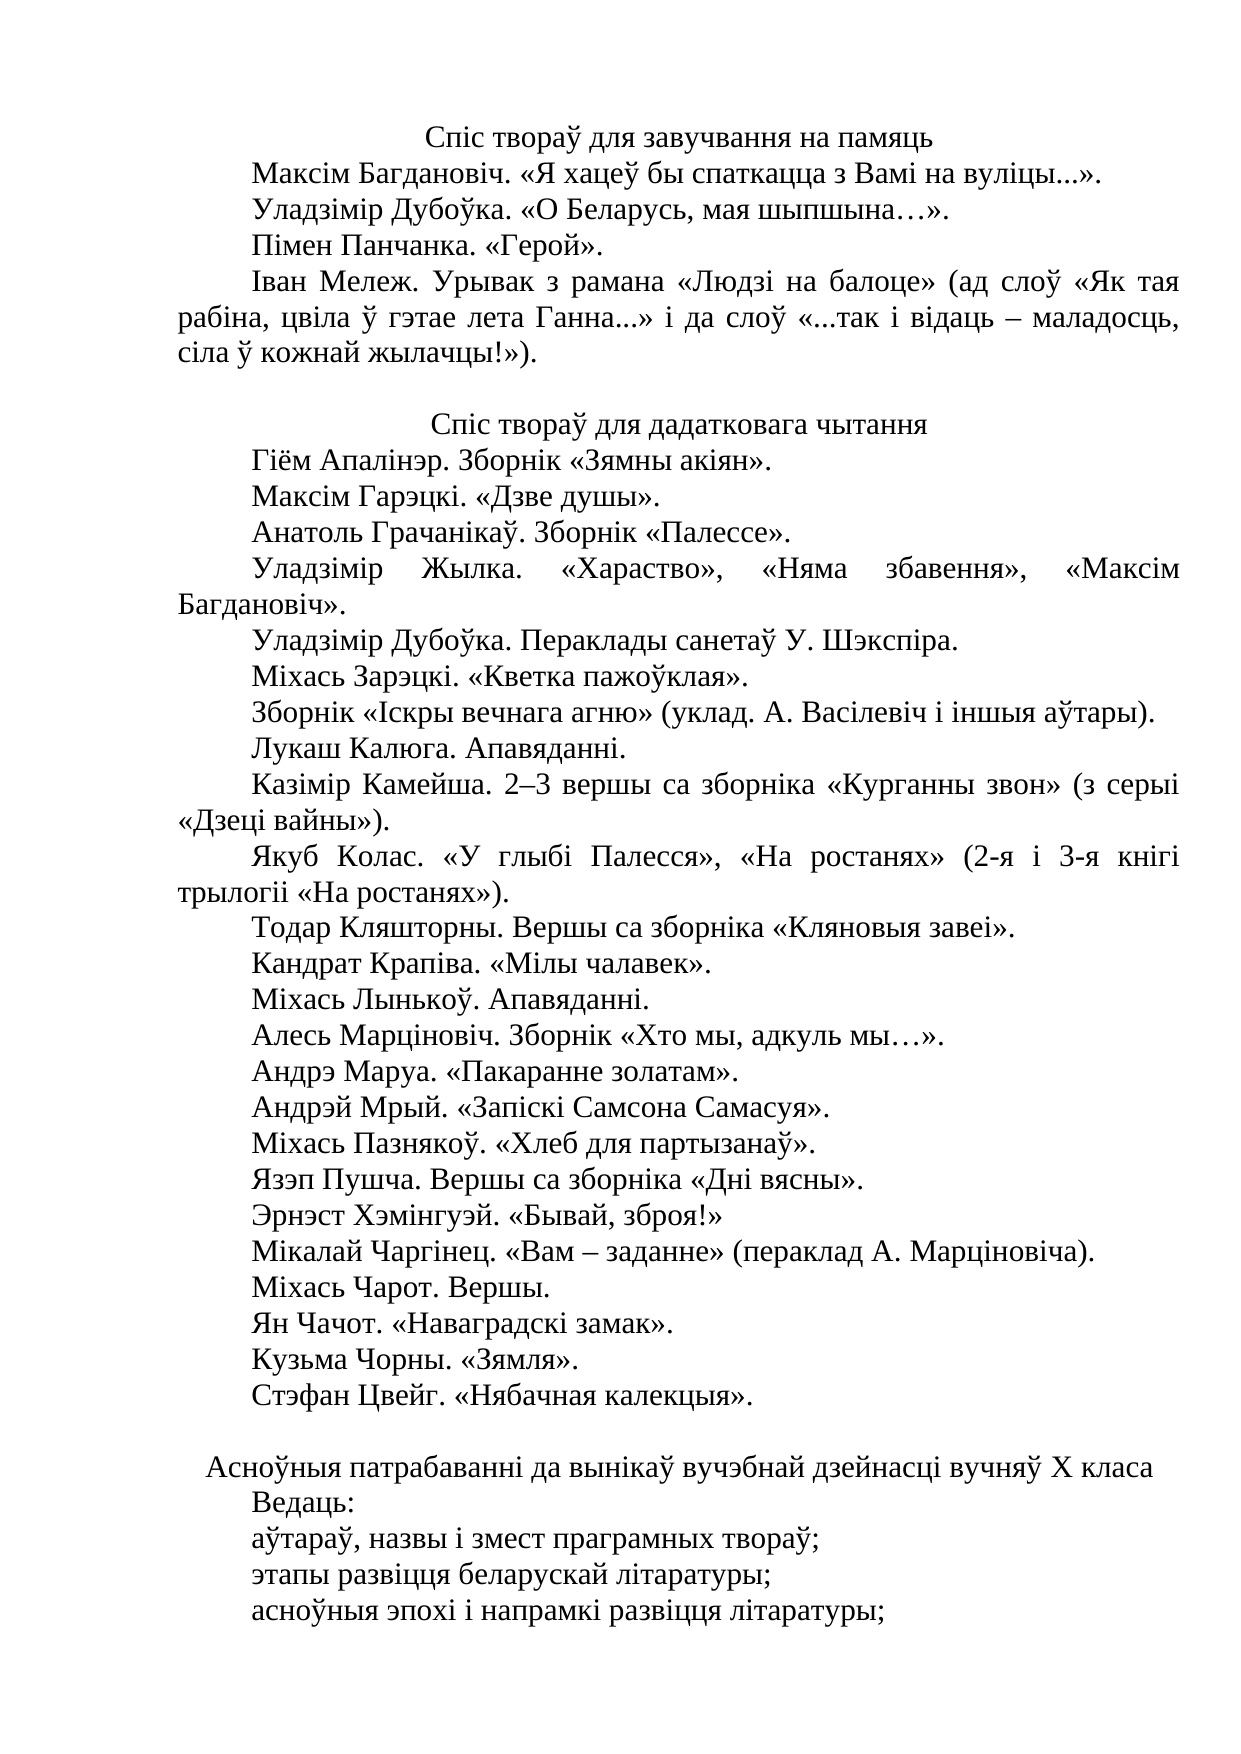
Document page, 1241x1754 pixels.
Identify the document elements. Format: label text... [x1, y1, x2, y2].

text Анатоль Грачанікаў. Зборнік «Палессе». [177, 513, 1181, 549]
text Гіём Апалінэр. Зборнік «Зямны акіян». [177, 442, 1181, 477]
text Ян Чачот. «Наваградскі замак». [177, 1304, 1181, 1340]
text Эрнэст Хэмінгуэй. «Бывай, зброя!» [177, 1196, 1181, 1232]
text Тодар Кляшторны. Вершы са зборніка «Кляновыя завеі». [177, 909, 1181, 945]
text Ведаць: [177, 1484, 1181, 1520]
text Міхась Зарэцкі. «Кветка пажоўклая». [177, 657, 1181, 693]
text Іван Мележ. Урывак з рамана «Людзі на балоце» (ад слоў «Як тая рабіна, цвіла ў гэтае лета Ганна...» і да слоў «...так і відаць – маладосць, сіла ў кожнай жылачцы!»). [177, 262, 1181, 370]
text Андрэ Маруа. «Пакаранне золатам». [177, 1052, 1181, 1088]
text Максім Багдановіч. «Я хацеў бы спаткацца з Вамі на вуліцы...». [177, 154, 1181, 190]
text Максім Гарэцкі. «Дзве душы». [177, 477, 1181, 513]
text Асноўныя патрабаванні да вынікаў вучэбнай дзейнасці вучняў Х класа [177, 1448, 1181, 1484]
text Андрэй Мрый. «Запіскі Самсона Самасуя». [177, 1088, 1181, 1124]
text Спіс твораў для дадатковага чытання [177, 406, 1181, 442]
text Алесь Марціновіч. Зборнік «Хто мы, адкуль мы…». [177, 1017, 1181, 1052]
text Міхась Пазнякоў. «Хлеб для партызанаў». [177, 1124, 1181, 1160]
text Уладзімір Жылка. «Хараство», «Няма збавення», «Максім Багдановіч». [177, 549, 1181, 621]
text Зборнік «Іскры вечнага агню» (уклад. А. Васілевіч і іншыя аўтары). [177, 693, 1181, 729]
text Язэп Пушча. Вершы са зборніка «Дні вясны». [177, 1160, 1181, 1196]
text Якуб Колас. «У глыбі Палесся», «На ростанях» (2-я і 3-я кнігі трылогіі «На ростанях»). [177, 837, 1181, 909]
text Казімір Камейша. 2–3 вершы са зборніка «Курганны звон» (з серыі «Дзеці вайны»). [177, 765, 1181, 837]
text Стэфан Цвейг. «Нябачная калекцыя». [177, 1376, 1181, 1412]
text Лукаш Калюга. Апавяданні. [177, 729, 1181, 765]
text Уладзімір Дубоўка. «О Беларусь, мая шыпшына…». [177, 190, 1181, 226]
text Кузьма Чорны. «Зямля». [177, 1340, 1181, 1376]
text Міхась Чарот. Вершы. [177, 1268, 1181, 1304]
text Спіс твораў для завучвання на памяць [177, 118, 1181, 154]
text Кандрат Крапіва. «Мілы чалавек». [177, 945, 1181, 981]
text Мікалай Чаргінец. «Вам – заданне» (пераклад А. Марціновіча). [177, 1232, 1181, 1268]
text Міхась Лынькоў. Апавяданні. [177, 981, 1181, 1017]
text асноўныя эпохі і напрамкі развіцця літаратуры; [177, 1592, 1181, 1627]
text этапы развіцця беларускай літаратуры; [177, 1556, 1181, 1592]
text Уладзімір Дубоўка. Пераклады санетаў У. Шэкспіра. [177, 621, 1181, 657]
text Пімен Панчанка. «Герой». [177, 226, 1181, 262]
text аўтараў, назвы і змест праграмных твораў; [177, 1520, 1181, 1556]
